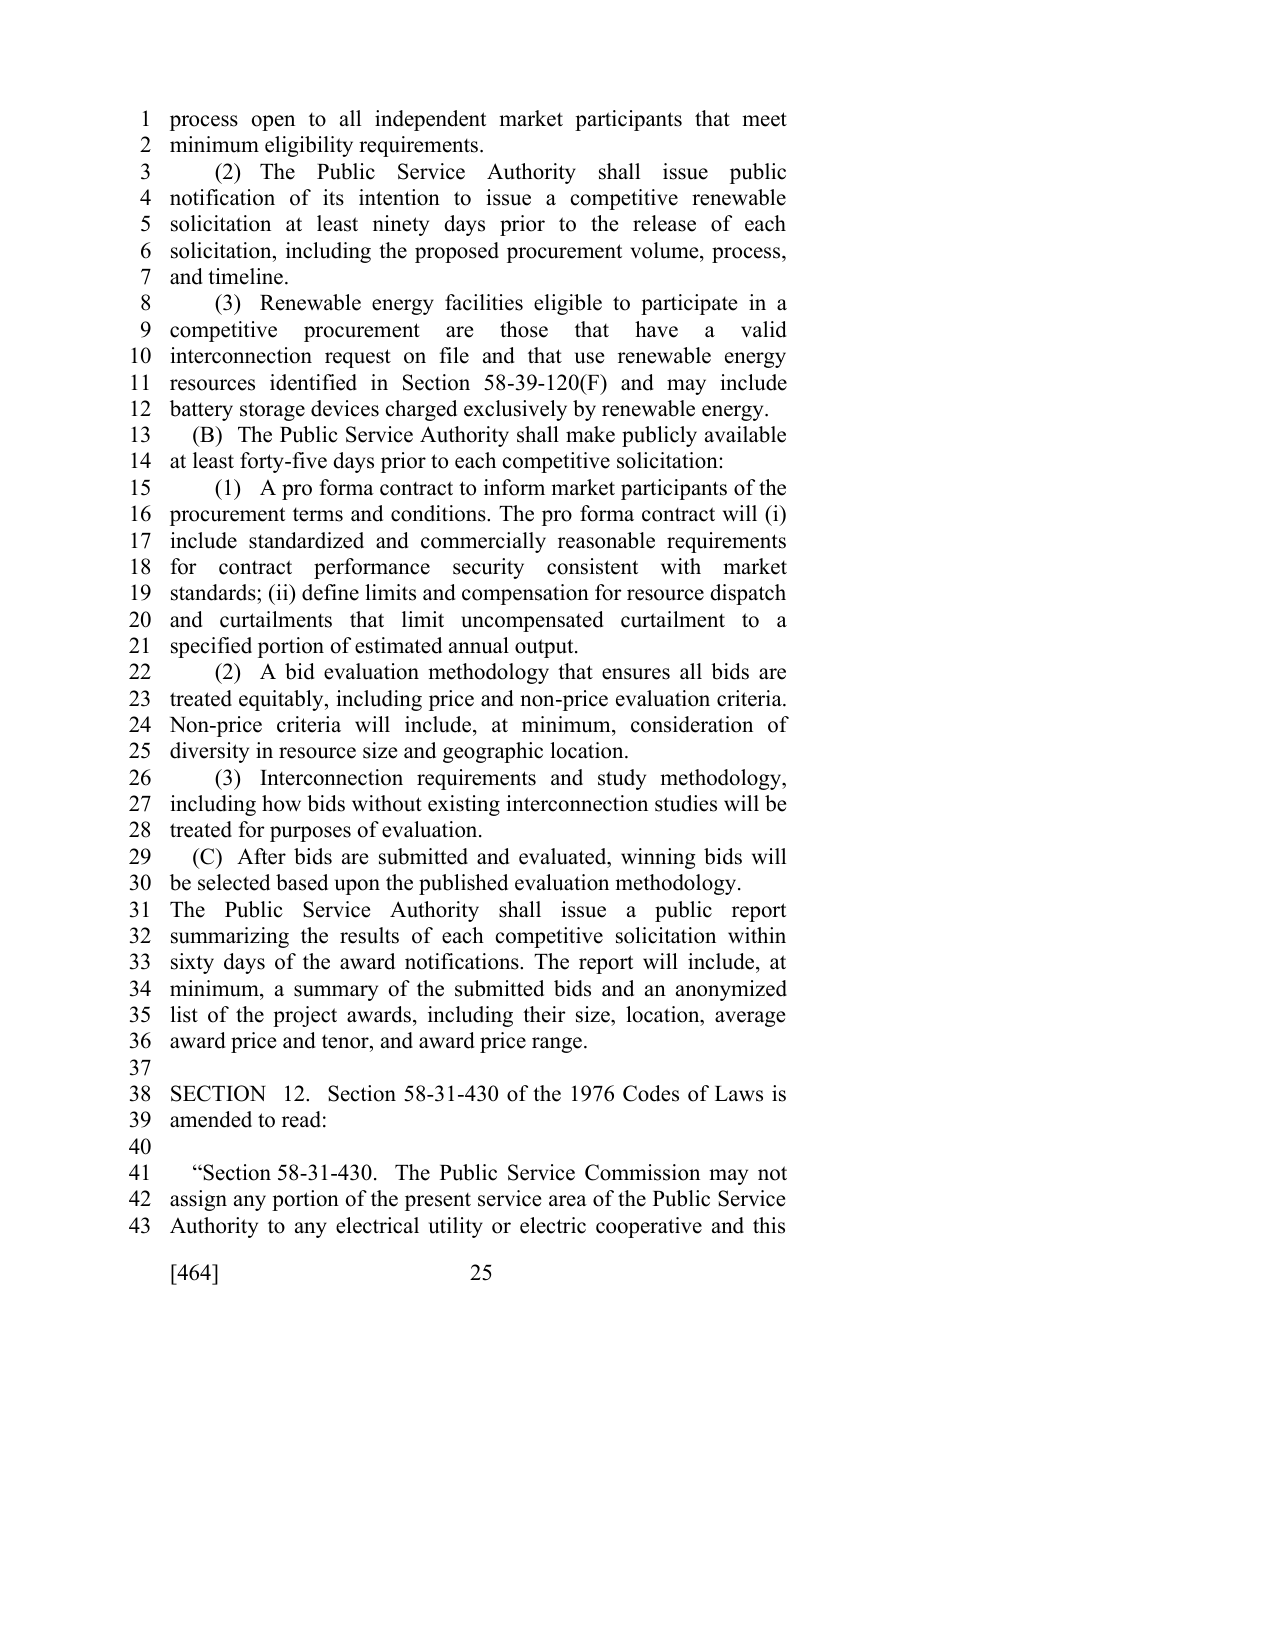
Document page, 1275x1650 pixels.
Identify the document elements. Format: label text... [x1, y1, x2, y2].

text (2) The Public Service Authority shall issue public notification of its intention to issue a competitive renewable solicitation at least ninety days prior to the release of each solicitation, including the proposed procurement volume, process, and timeline. [169, 158, 787, 289]
text (2) A bid evaluation methodology that ensures all bids are treated equitably, including price and non-price evaluation criteria. Non-price criteria will include, at minimum, consideration of diversity in resource size and geographic location. [169, 658, 787, 764]
text (1) A pro forma contract to inform market participants of the procurement terms and conditions. The pro forma contract will (i) include standardized and commercially reasonable requirements for contract performance security consistent with market standards; (ii) define limits and compensation for resource dispatch and curtailments that limit uncompensated curtailment to a specified portion of estimated annual output. [169, 474, 787, 658]
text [169, 105, 787, 158]
text SECTION 12. Section 58-31-430 of the 1976 Codes of Laws is amended to read: [169, 1080, 787, 1133]
text (B) The Public Service Authority shall make publicly available at least forty-five days prior to each competitive solicitation: [169, 421, 787, 474]
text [169, 1159, 787, 1238]
text (C) After bids are submitted and evaluated, winning bids will be selected based upon the published evaluation methodology. [169, 843, 787, 896]
text (3) Renewable energy facilities eligible to participate in a competitive procurement are those that have a valid interconnection request on file and that use renewable energy resources identified in Section 58-39-120(F) and may include battery storage devices charged exclusively by renewable energy. [169, 289, 787, 421]
text (3) Interconnection requirements and study methodology, including how bids without existing interconnection studies will be treated for purposes of evaluation. [169, 764, 787, 843]
text The Public Service Authority shall issue a public report summarizing the results of each competitive solicitation within sixty days of the award notifications. The report will include, at minimum, a summary of the submitted bids and an anonymized list of the project awards, including their size, location, average award price and tenor, and award price range. [169, 896, 787, 1054]
